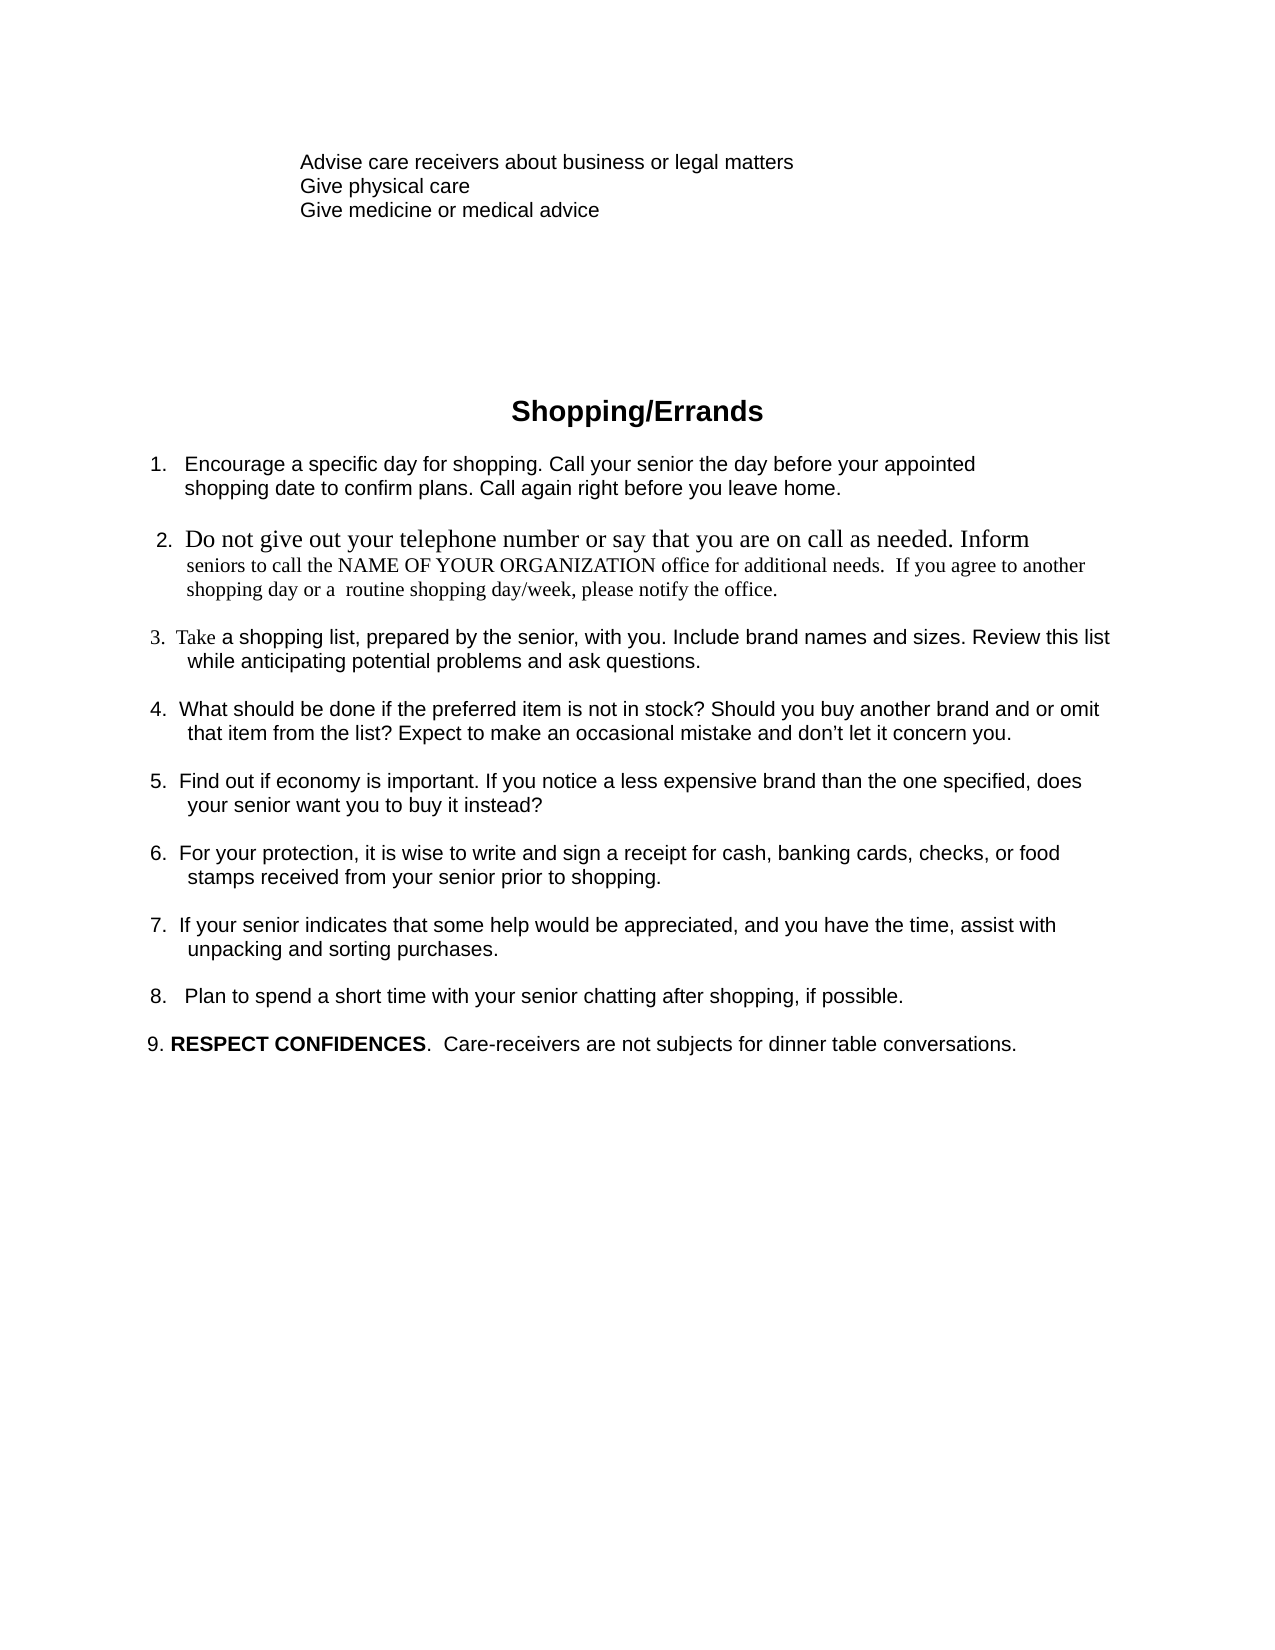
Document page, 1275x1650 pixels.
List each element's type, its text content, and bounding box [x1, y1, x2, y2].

text 3. Take a shopping list, prepared by the senior, with you. Include brand names and sizes. Review this list while anticipating potential problems and ask questions. [150, 625, 1125, 673]
text 8. Plan to spend a short time with your senior chatting after shopping, if possible. [150, 984, 1125, 1008]
text 1. Encourage a specific day for shopping. Call your senior the day before your appointed [150, 452, 1125, 476]
text 4. What should be done if the preferred item is not in stock? Should you buy another brand and or omit that item from the list? Expect to make an occasional mistake and don’t let it concern you. [150, 697, 1125, 745]
text shopping date to confirm plans. Call again right before you leave home. [150, 476, 1125, 500]
text Give physical care [300, 174, 1125, 198]
text seniors to call the NAME OF YOUR ORGANIZATION office for additional needs. If you agree to another [150, 553, 1125, 577]
text Shopping/Errands [150, 394, 1125, 428]
text shopping day or a routine shopping day/week, please notify the office. [150, 577, 1125, 601]
text 7. If your senior indicates that some help would be appreciated, and you have the time, assist with unpacking and sorting purchases. [150, 912, 1125, 960]
text Give medicine or medical advice [300, 198, 1125, 222]
text 2. Do not give out your telephone number or say that you are on call as needed. Inform [150, 524, 1125, 553]
text 6. For your protection, it is wise to write and sign a receipt for cash, banking cards, checks, or food stamps received from your senior prior to shopping. [150, 841, 1125, 888]
text 9. RESPECT CONFIDENCES. Care-receivers are not subjects for dinner table conversations. [112, 1032, 1125, 1056]
text 5. Find out if economy is important. If you notice a less expensive brand than the one specified, does your senior want you to buy it instead? [150, 769, 1125, 817]
text Advise care receivers about business or legal matters [300, 150, 1125, 174]
